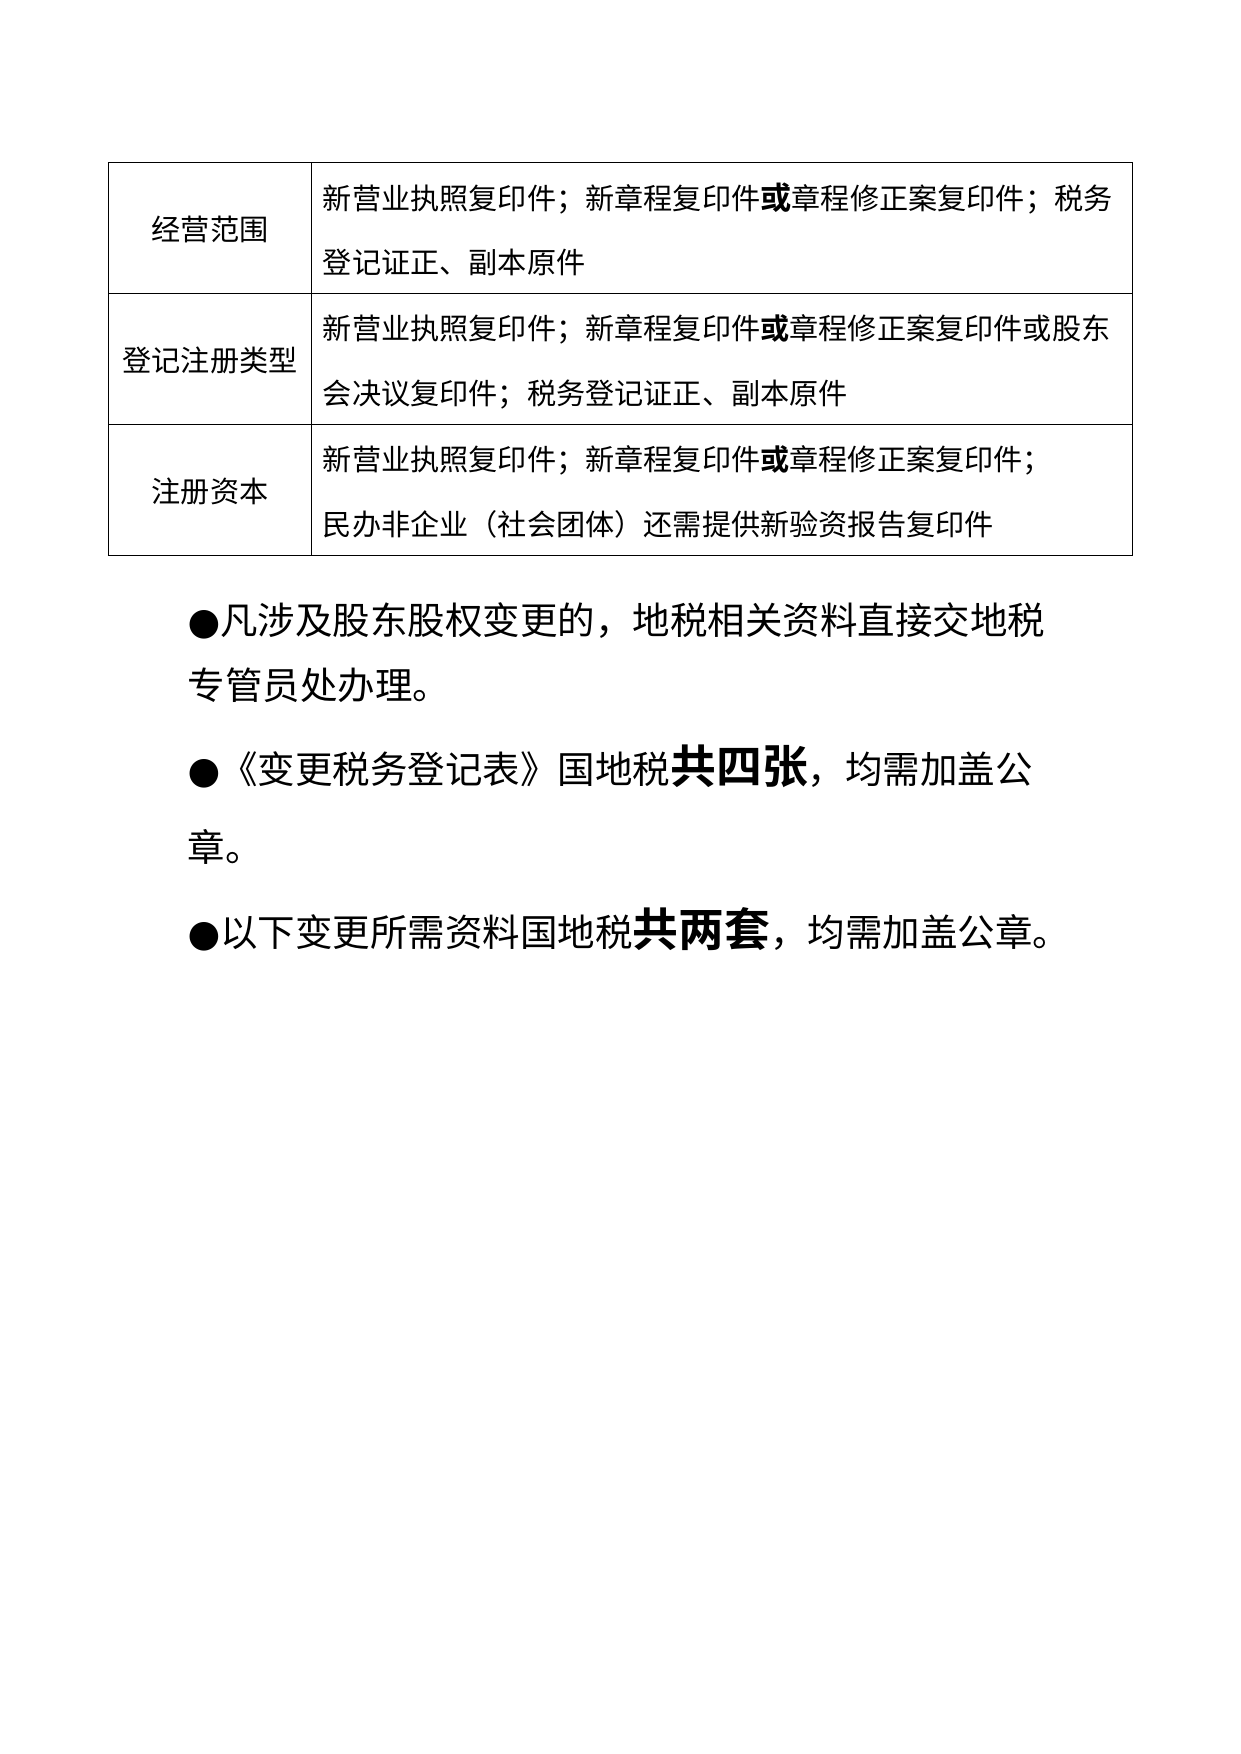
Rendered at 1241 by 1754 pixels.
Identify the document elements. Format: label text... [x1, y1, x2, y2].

table_cell 新营业执照复印件；新章程复印件或章程修正案复印件或股东会决议复印件；税务登记证正、副本原件 [312, 294, 1132, 424]
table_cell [312, 163, 1132, 293]
table_cell 登记注册类型 [109, 294, 311, 424]
table_cell 经营范围 [109, 163, 311, 293]
table_cell 新营业执照复印件；新章程复印件或章程修正案复印件； 民办非企业（社会团体）还需提供新验资报告复印件 [312, 425, 1132, 555]
text ●凡涉及股东股权变更的，地税相关资料直接交地税专管员处办理。 ●《变更税务登记表》国地税共四张，均需加盖公章。 ●以下变更所需资料国地税共两套，均需加盖公章。 [187, 585, 1053, 1008]
table_cell 注册资本 [109, 425, 311, 555]
